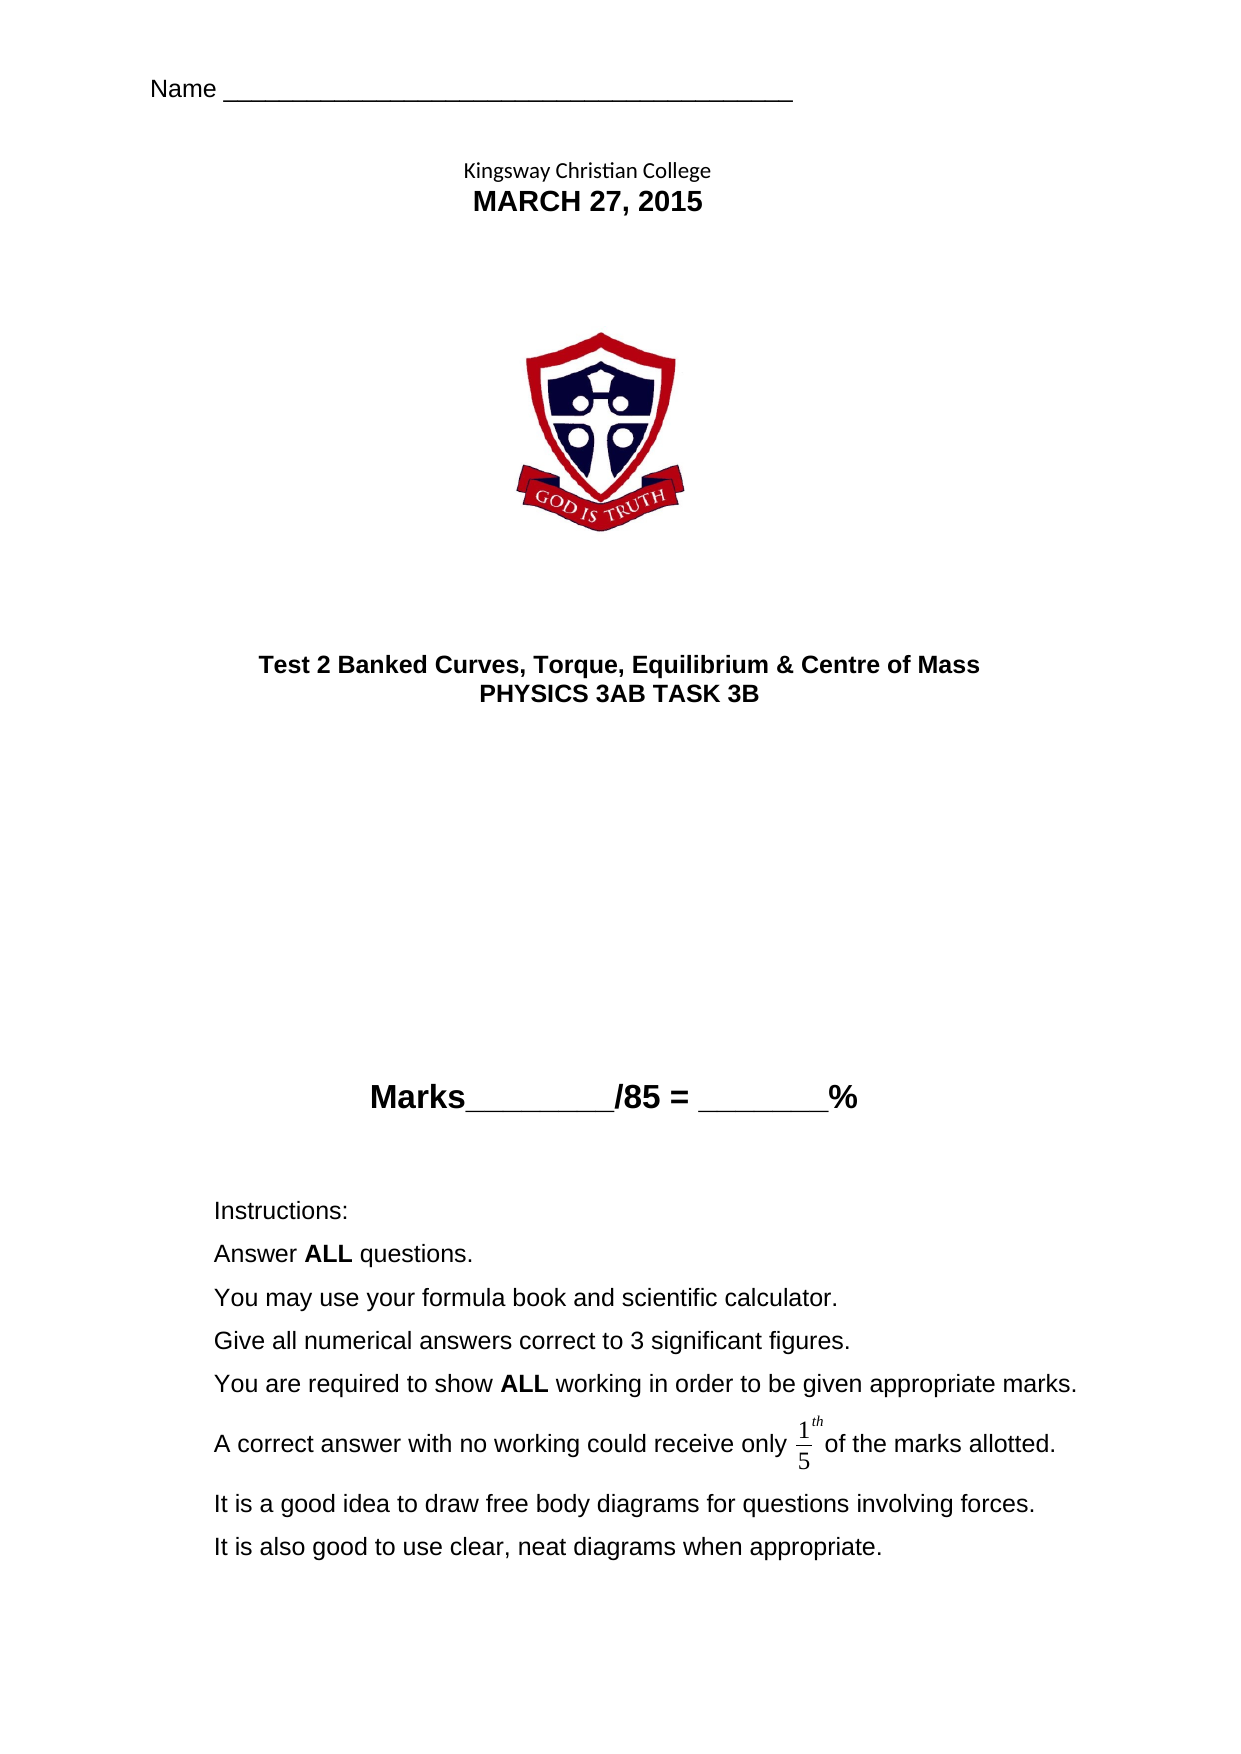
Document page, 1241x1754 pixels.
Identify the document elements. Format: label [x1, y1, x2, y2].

picture [512, 326, 684, 536]
